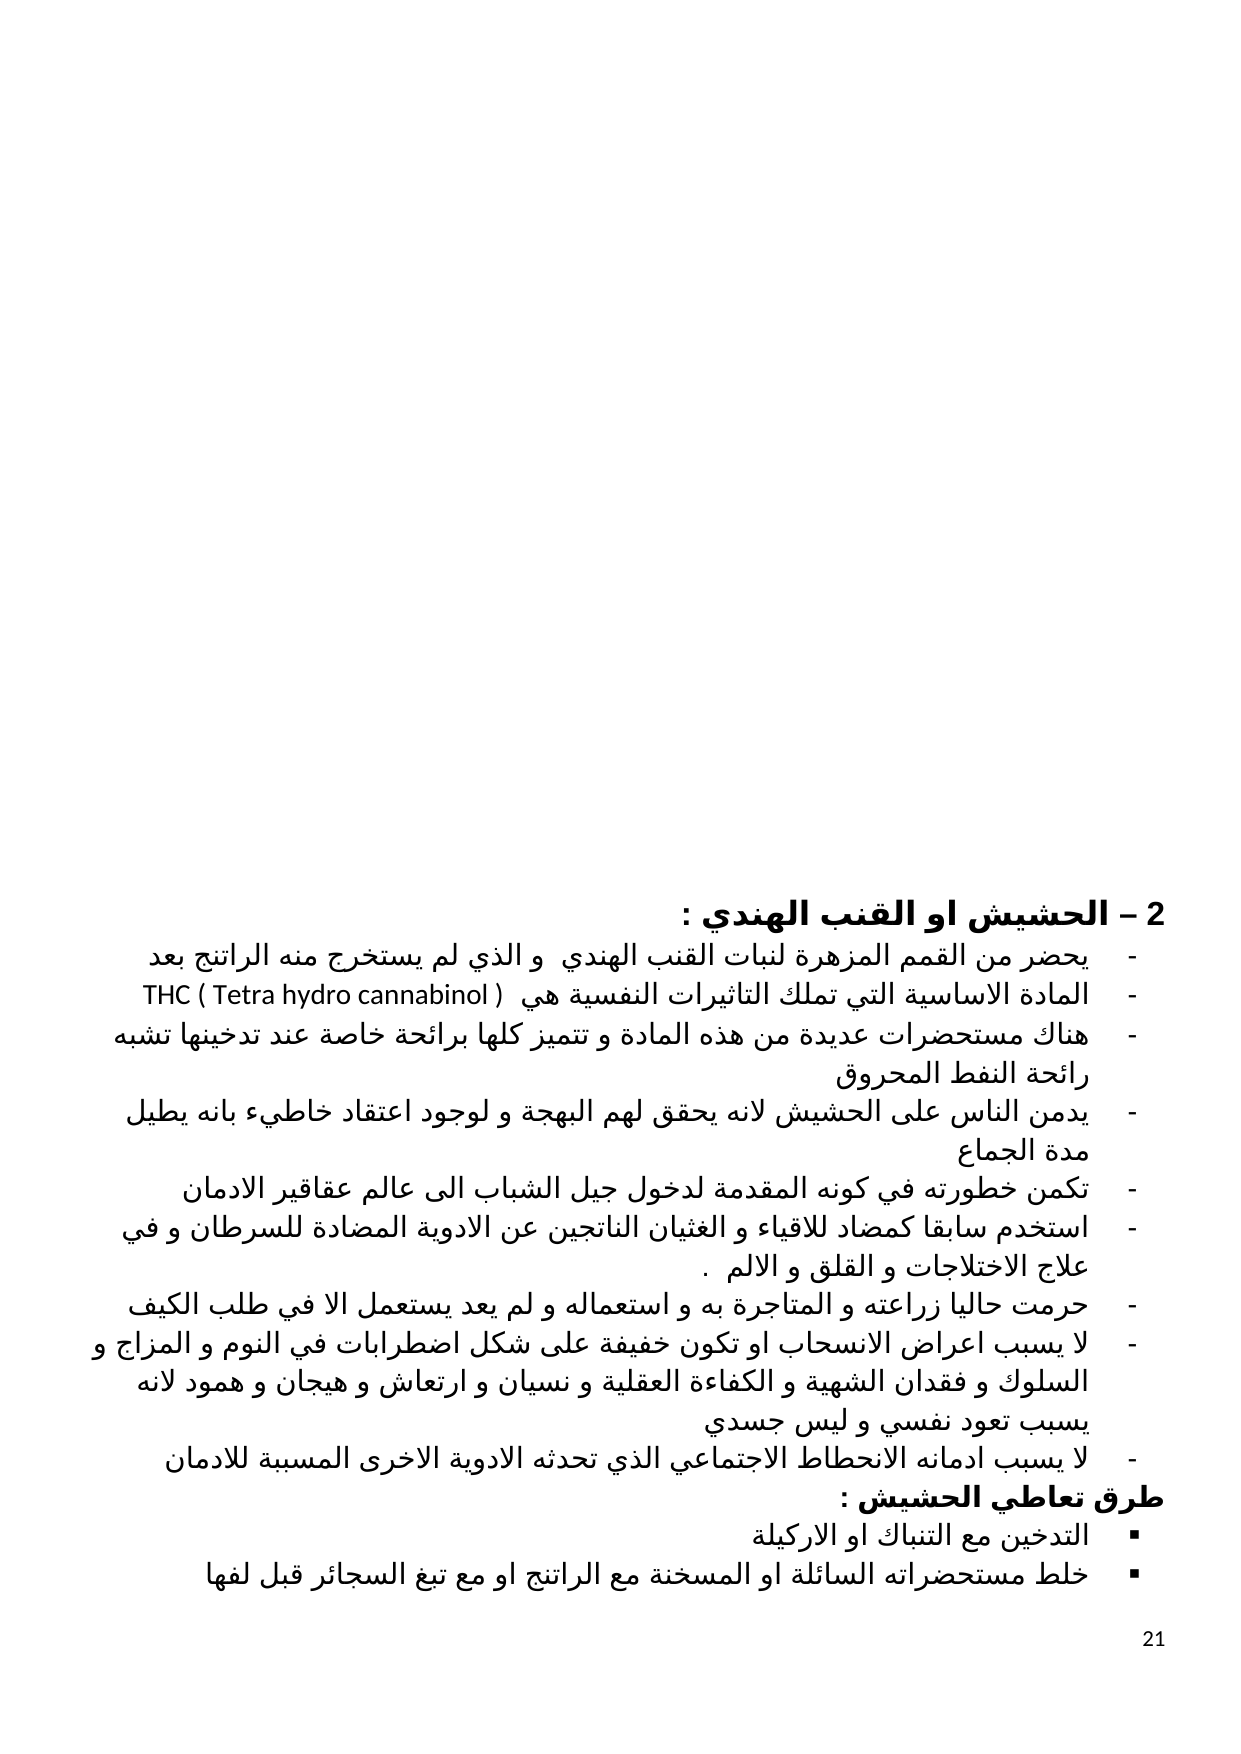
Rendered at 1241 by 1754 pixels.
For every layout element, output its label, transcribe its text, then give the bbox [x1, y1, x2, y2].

list تكمن خطورته في كونه المقدمة لدخول جيل الشباب الى عالم عقاقير الادمان [75, 1172, 1128, 1205]
list لا يسبب ادمانه الانحطاط الاجتماعي الذي تحدثه الادوية الاخرى المسببة للادمان [75, 1441, 1128, 1475]
list استخدم سابقا كمضاد للاقياء و الغثيان الناتجين عن الادوية المضادة للسرطان و في علاج الاختلاجات و القلق و الالم . [75, 1210, 1128, 1282]
list يحضر من القمم المزهرة لنبات القنب الهندي و الذي لم يستخرج منه الراتنج بعد [75, 938, 1128, 971]
list يدمن الناس على الحشيش لانه يحقق لهم البهجة و لوجود اعتقاد خاطيء بانه يطيل مدة الجماع [75, 1094, 1128, 1167]
list لا يسبب اعراض الانسحاب او تكون خفيفة على شكل اضطرابات في النوم و المزاج و السلوك و فقدان الشهية و الكفاءة العقلية و نسيان و ارتعاش و هيجان و همود لانه يسبب تعود نفسي و ليس جسدي [75, 1326, 1128, 1436]
text 2 – الحشيش او القنب الهندي : [75, 894, 1165, 932]
list المادة الاساسية التي تملك التاثيرات النفسية هي THC ( Tetra hydro cannabinol ) [75, 976, 1128, 1012]
text طرق تعاطي الحشيش : [75, 1480, 1165, 1513]
list حرمت حاليا زراعته و المتاجرة به و استعماله و لم يعد يستعمل الا في طلب الكيف [75, 1287, 1128, 1321]
list خلط مستحضراته السائلة او المسخنة مع الراتنج او مع تبغ السجائر قبل لفها [75, 1557, 1128, 1591]
list التدخين مع التنباك او الاركيلة [75, 1518, 1128, 1552]
list هناك مستحضرات عديدة من هذه المادة و تتميز كلها برائحة خاصة عند تدخينها تشبه رائحة النفط المحروق [75, 1017, 1128, 1089]
